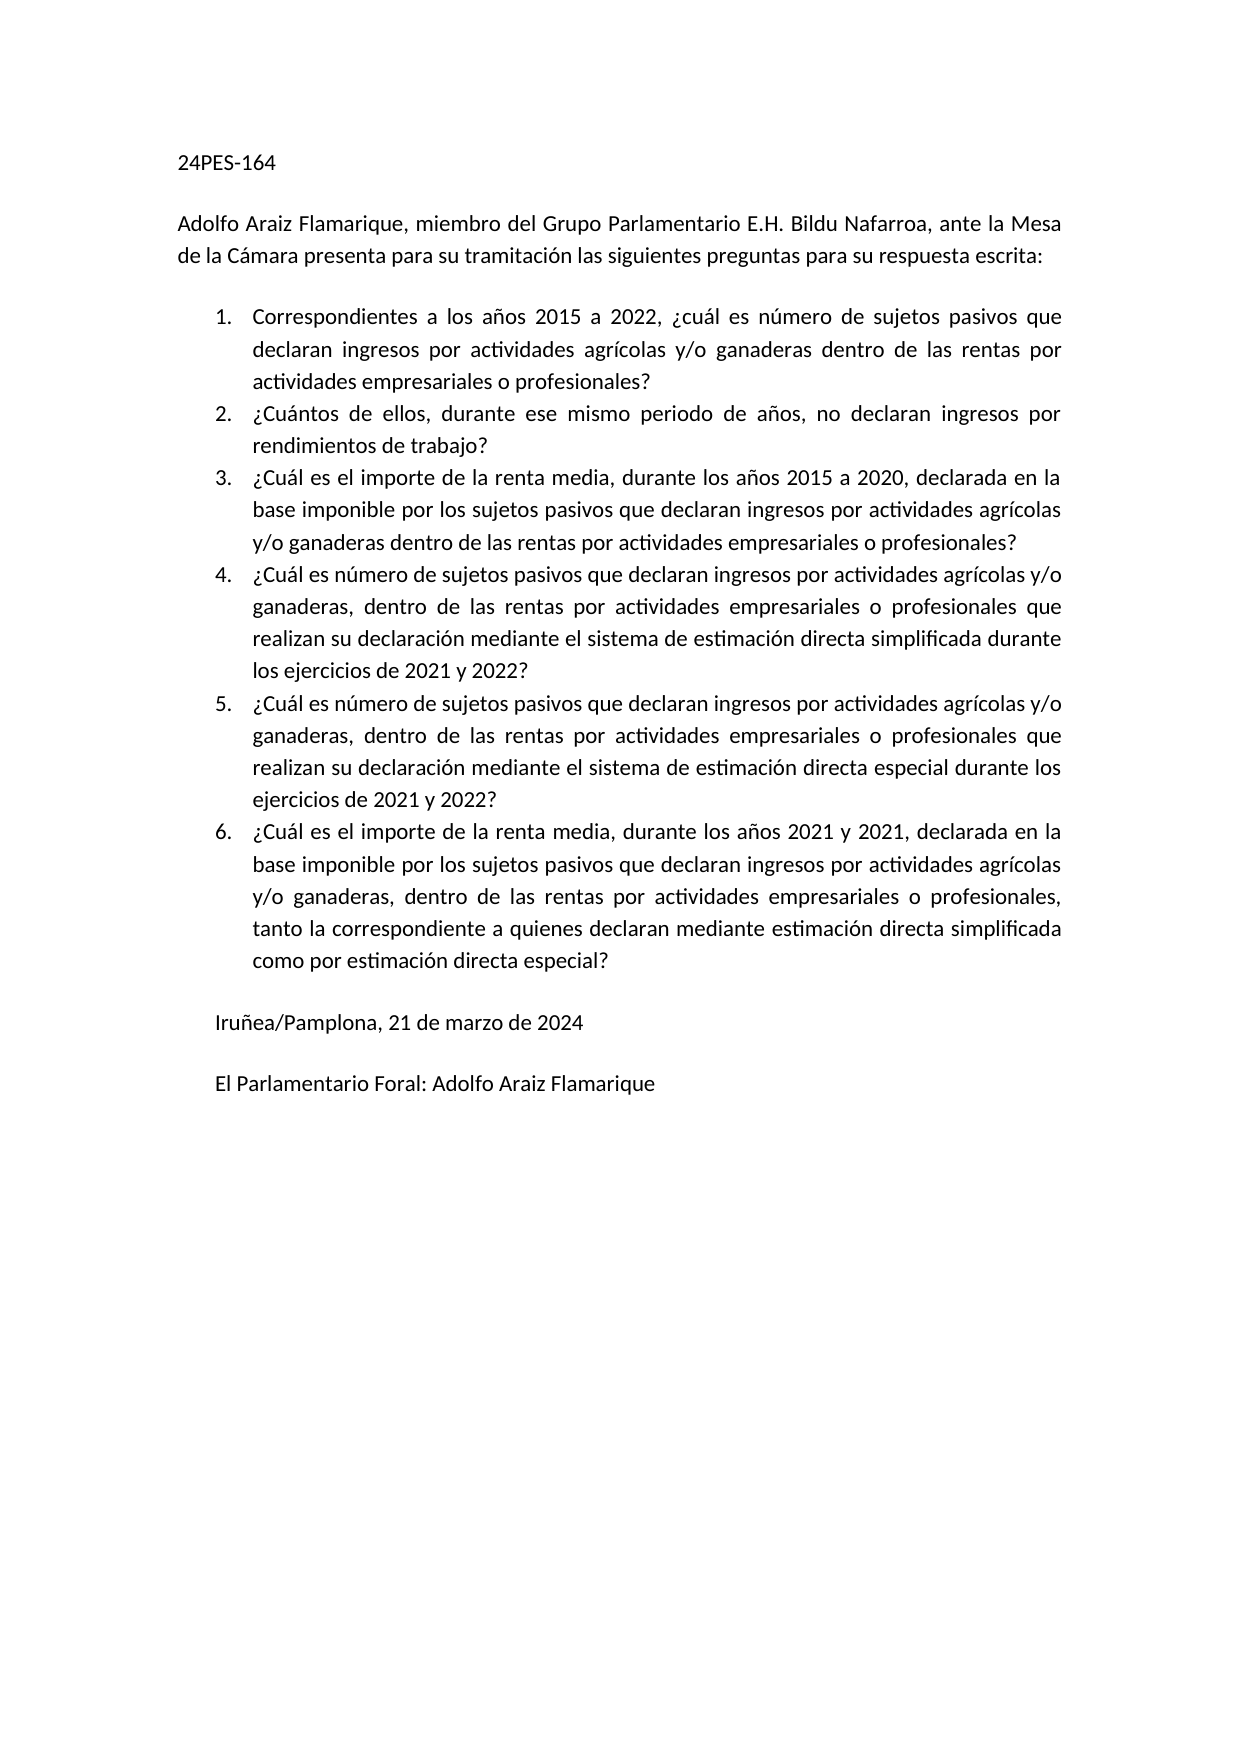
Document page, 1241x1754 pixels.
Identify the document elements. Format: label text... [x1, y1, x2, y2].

text Adolfo Araiz Flamarique, miembro del Grupo Parlamentario E.H. Bildu Nafarroa, ante la Mesa de la Cámara presenta para su tramitación las siguientes preguntas para su respuesta escrita: [177, 209, 1063, 269]
text Iruñea/Pamplona, 21 de marzo de 2024 [177, 1008, 1063, 1036]
list ¿Cuál es el importe de la renta media, durante los años 2021 y 2021, declarada en la base imponible por los sujetos pasivos que declaran ingresos por actividades agrícolas y/o ganaderas, dentro de las rentas por actividades empresariales o profesionales, tanto la correspondiente a quienes declaran mediante estimación directa simplificada como por estimación directa especial? [215, 817, 1063, 974]
list ¿Cuál es número de sujetos pasivos que declaran ingresos por actividades agrícolas y/o ganaderas, dentro de las rentas por actividades empresariales o profesionales que realizan su declaración mediante el sistema de estimación directa especial durante los ejercicios de 2021 y 2022? [215, 689, 1063, 813]
text 24PES-164 [177, 148, 1063, 176]
list Correspondientes a los años 2015 a 2022, ¿cuál es número de sujetos pasivos que declaran ingresos por actividades agrícolas y/o ganaderas dentro de las rentas por actividades empresariales o profesionales? [215, 302, 1063, 395]
list ¿Cuál es número de sujetos pasivos que declaran ingresos por actividades agrícolas y/o ganaderas, dentro de las rentas por actividades empresariales o profesionales que realizan su declaración mediante el sistema de estimación directa simplificada durante los ejercicios de 2021 y 2022? [215, 560, 1063, 684]
list ¿Cuántos de ellos, durante ese mismo periodo de años, no declaran ingresos por rendimientos de trabajo? [215, 399, 1063, 459]
text El Parlamentario Foral: Adolfo Araiz Flamarique [177, 1069, 1063, 1097]
list ¿Cuál es el importe de la renta media, durante los años 2015 a 2020, declarada en la base imponible por los sujetos pasivos que declaran ingresos por actividades agrícolas y/o ganaderas dentro de las rentas por actividades empresariales o profesionales? [215, 463, 1063, 556]
